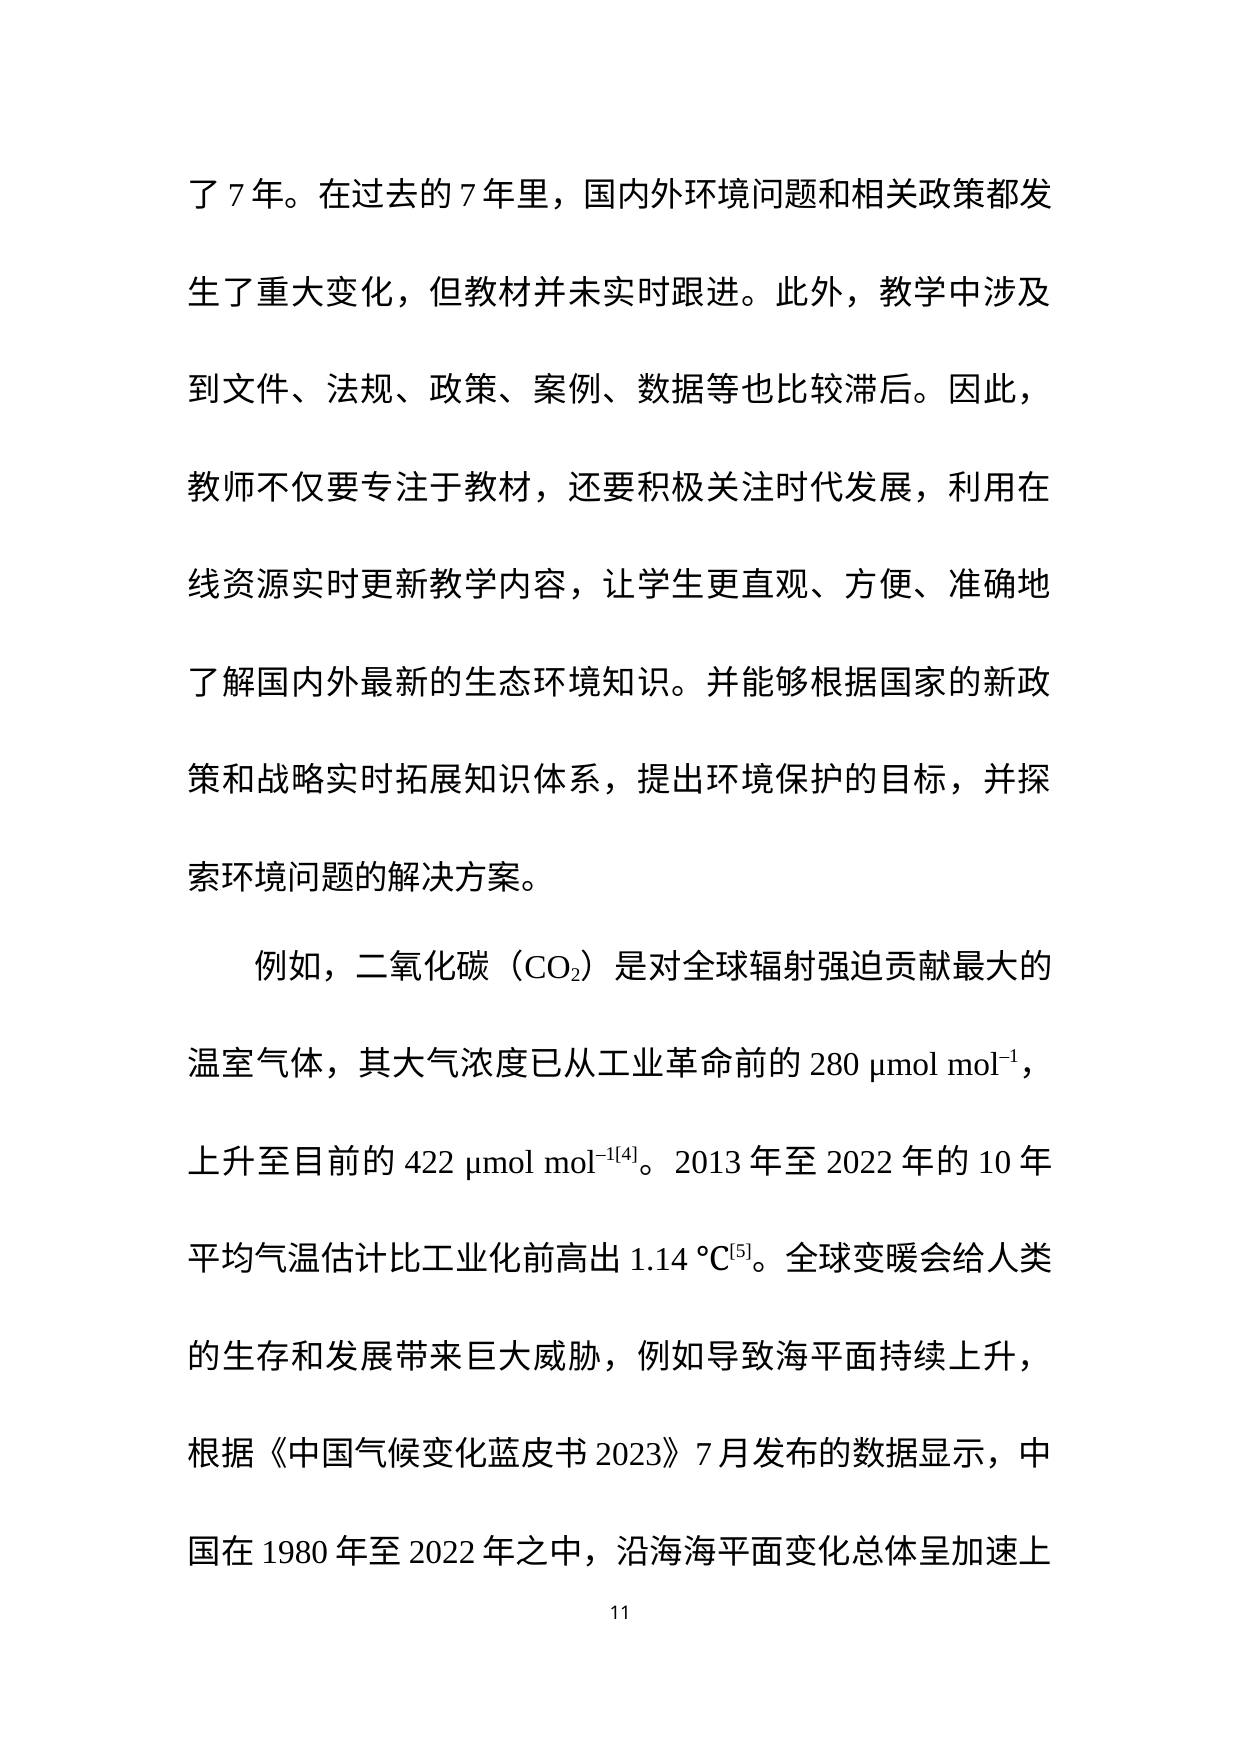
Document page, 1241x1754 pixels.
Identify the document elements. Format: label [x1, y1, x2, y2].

text [187, 931, 1053, 1581]
text [187, 160, 1053, 907]
